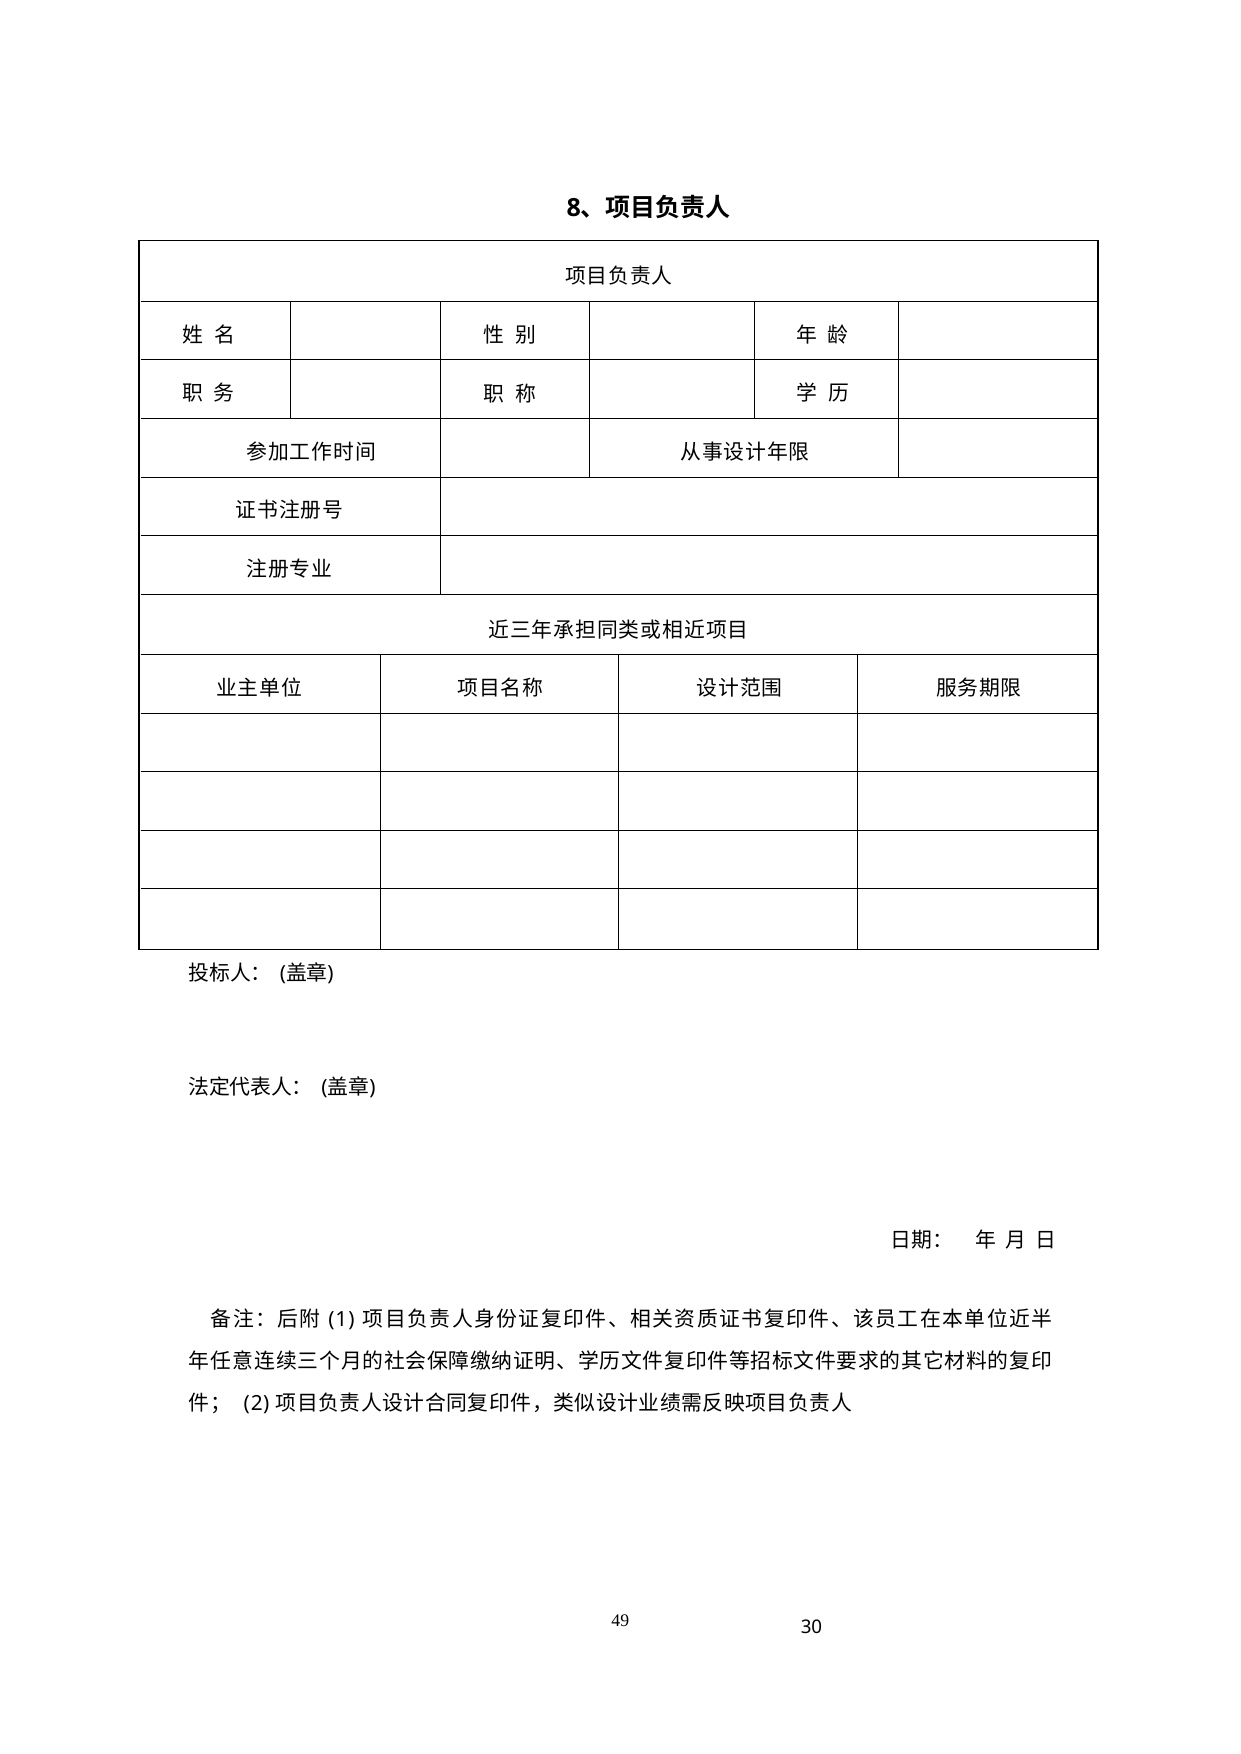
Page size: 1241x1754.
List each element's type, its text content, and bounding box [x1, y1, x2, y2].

table_cell 设计范围 [619, 655, 857, 712]
table_cell 性 别 [441, 302, 589, 359]
table_cell 参加工作时间 [140, 419, 440, 476]
table_cell [858, 889, 1097, 949]
table_cell [441, 536, 1097, 594]
text 8、项目负责人 [566, 189, 1101, 224]
table_header 项目负责人 [140, 241, 1097, 301]
text 日期： 年 月 日 [139, 1224, 1056, 1253]
table_cell 姓 名 [140, 302, 290, 359]
table_cell [858, 831, 1097, 888]
table_cell [619, 714, 857, 771]
table_cell 证书注册号 [140, 478, 440, 535]
table_cell [619, 772, 857, 829]
table_cell [590, 360, 754, 418]
table_cell [291, 360, 440, 418]
table_cell 年 龄 [755, 302, 898, 359]
table_cell 从事设计年限 [590, 419, 898, 476]
table_cell 职 称 [441, 360, 589, 418]
table_cell 近三年承担同类或相近项目 [140, 595, 1097, 654]
table_cell [899, 419, 1097, 476]
table_cell [381, 772, 618, 829]
table_cell 业主单位 [140, 655, 380, 712]
table_cell [590, 302, 754, 359]
table_cell [381, 714, 618, 771]
table_cell [140, 831, 380, 888]
text 投标人： (盖章) [188, 957, 1101, 986]
table_cell 服务期限 [858, 655, 1097, 712]
table_cell [381, 831, 618, 888]
table_cell 注册专业 [140, 536, 440, 594]
text 法定代表人： (盖章) [188, 1072, 1101, 1101]
table_cell [140, 889, 380, 949]
table_cell [381, 889, 618, 949]
table_cell [619, 831, 857, 888]
table_cell [291, 302, 440, 359]
table_cell [899, 302, 1097, 359]
table_cell [858, 714, 1097, 771]
table_cell 项目名称 [381, 655, 618, 712]
table_cell [140, 772, 380, 829]
table_cell [441, 478, 1097, 535]
table_cell [899, 360, 1097, 418]
table_cell [441, 419, 589, 476]
table_cell 学 历 [755, 360, 898, 418]
table_cell [140, 714, 380, 771]
text 备注：后附 (1) 项目负责人身份证复印件、相关资质证书复印件、该员工在本单位近半 年任意连续三个月的社会保障缴纳证明、学历文件复印件等招标文件要求的其它材料的复印 件； (2) 项目负责人设计合同复印件，类似设计业绩需反映项目负责人 [188, 1302, 1053, 1417]
table_cell [619, 889, 857, 949]
table_cell 职 务 [140, 360, 290, 418]
table_cell [858, 772, 1097, 829]
